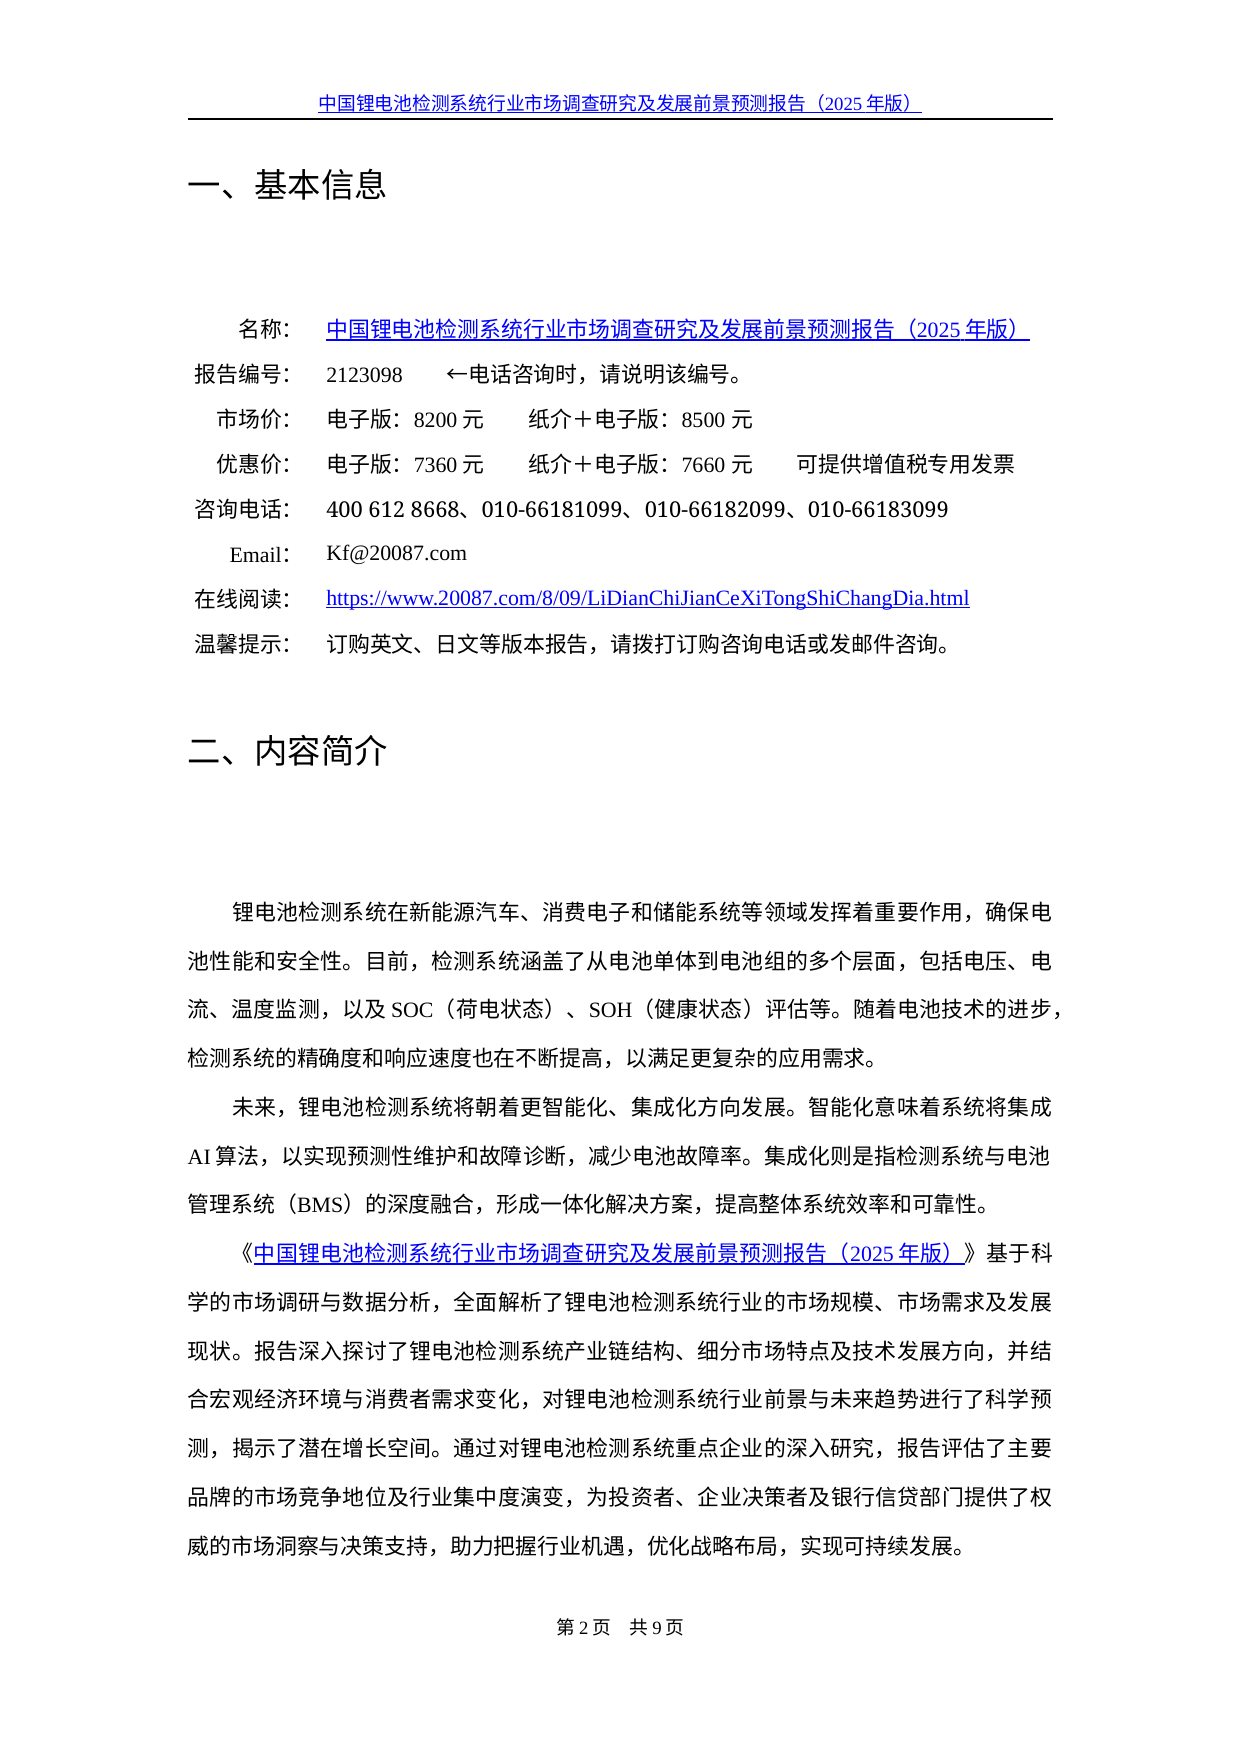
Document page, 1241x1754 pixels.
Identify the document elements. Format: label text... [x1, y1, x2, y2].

table_cell 优惠价： [167, 447, 315, 492]
table_cell 报告编号： [167, 357, 315, 402]
table_cell 电子版：8200 元 纸介＋电子版：8500 元 [315, 402, 1073, 447]
title 一、基本信息 [187, 150, 1053, 215]
table_cell 在线阅读： [167, 582, 315, 627]
table_cell 2123098 ←电话咨询时，请说明该编号。 [315, 357, 1073, 402]
table_cell 咨询电话： [167, 492, 315, 537]
table_cell 温馨提示： [167, 627, 315, 672]
table_cell 市场价： [167, 402, 315, 447]
table_cell 电子版：7360 元 纸介＋电子版：7660 元 可提供增值税专用发票 [315, 447, 1073, 492]
table_cell [315, 582, 1073, 627]
title 二、内容简介 [187, 717, 1053, 782]
table_cell 订购英文、日文等版本报告，请拨打订购咨询电话或发邮件咨询。 [315, 627, 1073, 672]
table_header 中国锂电池检测系统行业市场调查研究及发展前景预测报告（2025年版） [315, 312, 1073, 357]
table_header 名称： [167, 312, 315, 357]
table_cell 400 612 8668、010-66181099、010-66182099、010-66183099 [315, 492, 1073, 537]
table_cell Kf@20087.com [315, 537, 1073, 582]
table_cell Email： [167, 537, 315, 582]
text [187, 894, 1053, 1561]
